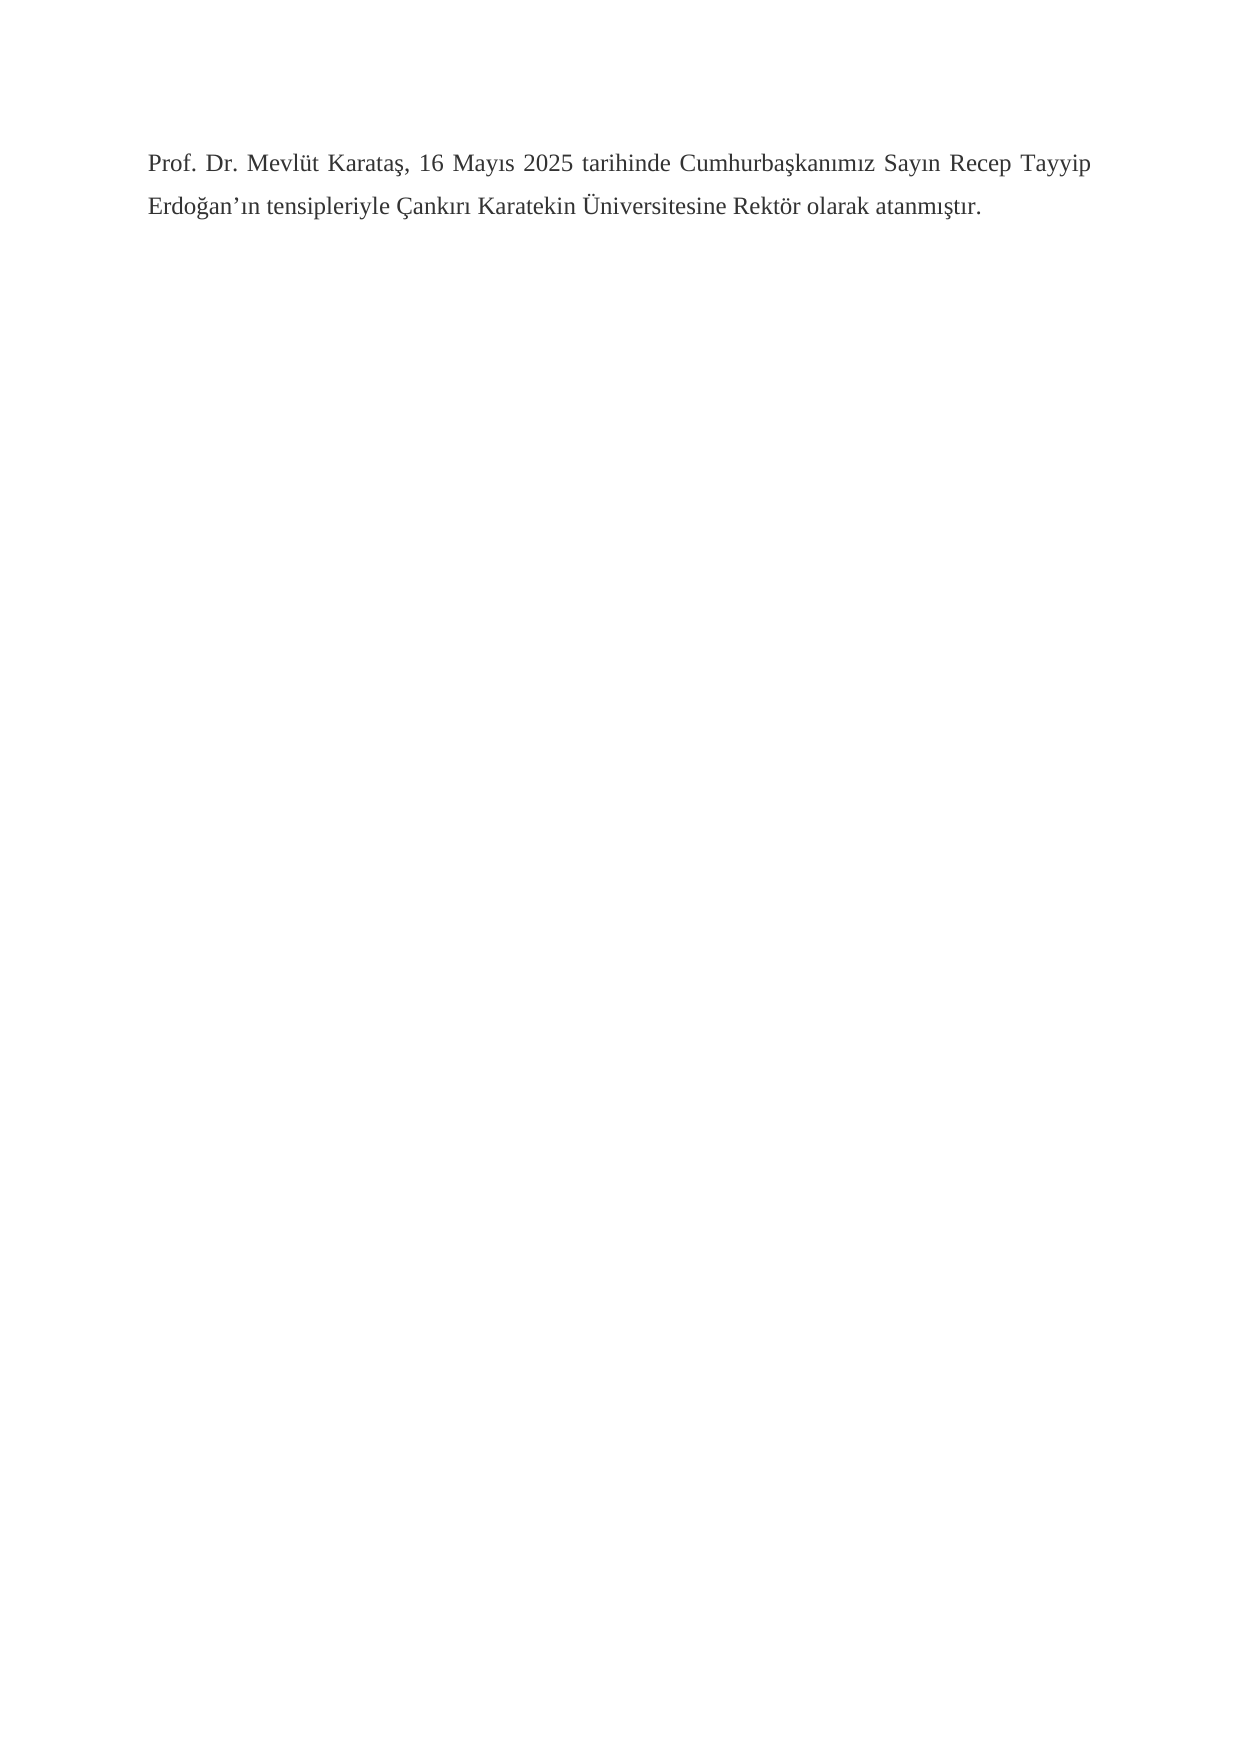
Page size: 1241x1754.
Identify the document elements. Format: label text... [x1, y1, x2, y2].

text Prof. Dr. Mevlüt Karataş, 16 Mayıs 2025 tarihinde Cumhurbaşkanımız Sayın Recep Tayyip Erdoğan’ın tensipleriyle Çankırı Karatekin Üniversitesine Rektör olarak atanmıştır. [148, 148, 1093, 219]
